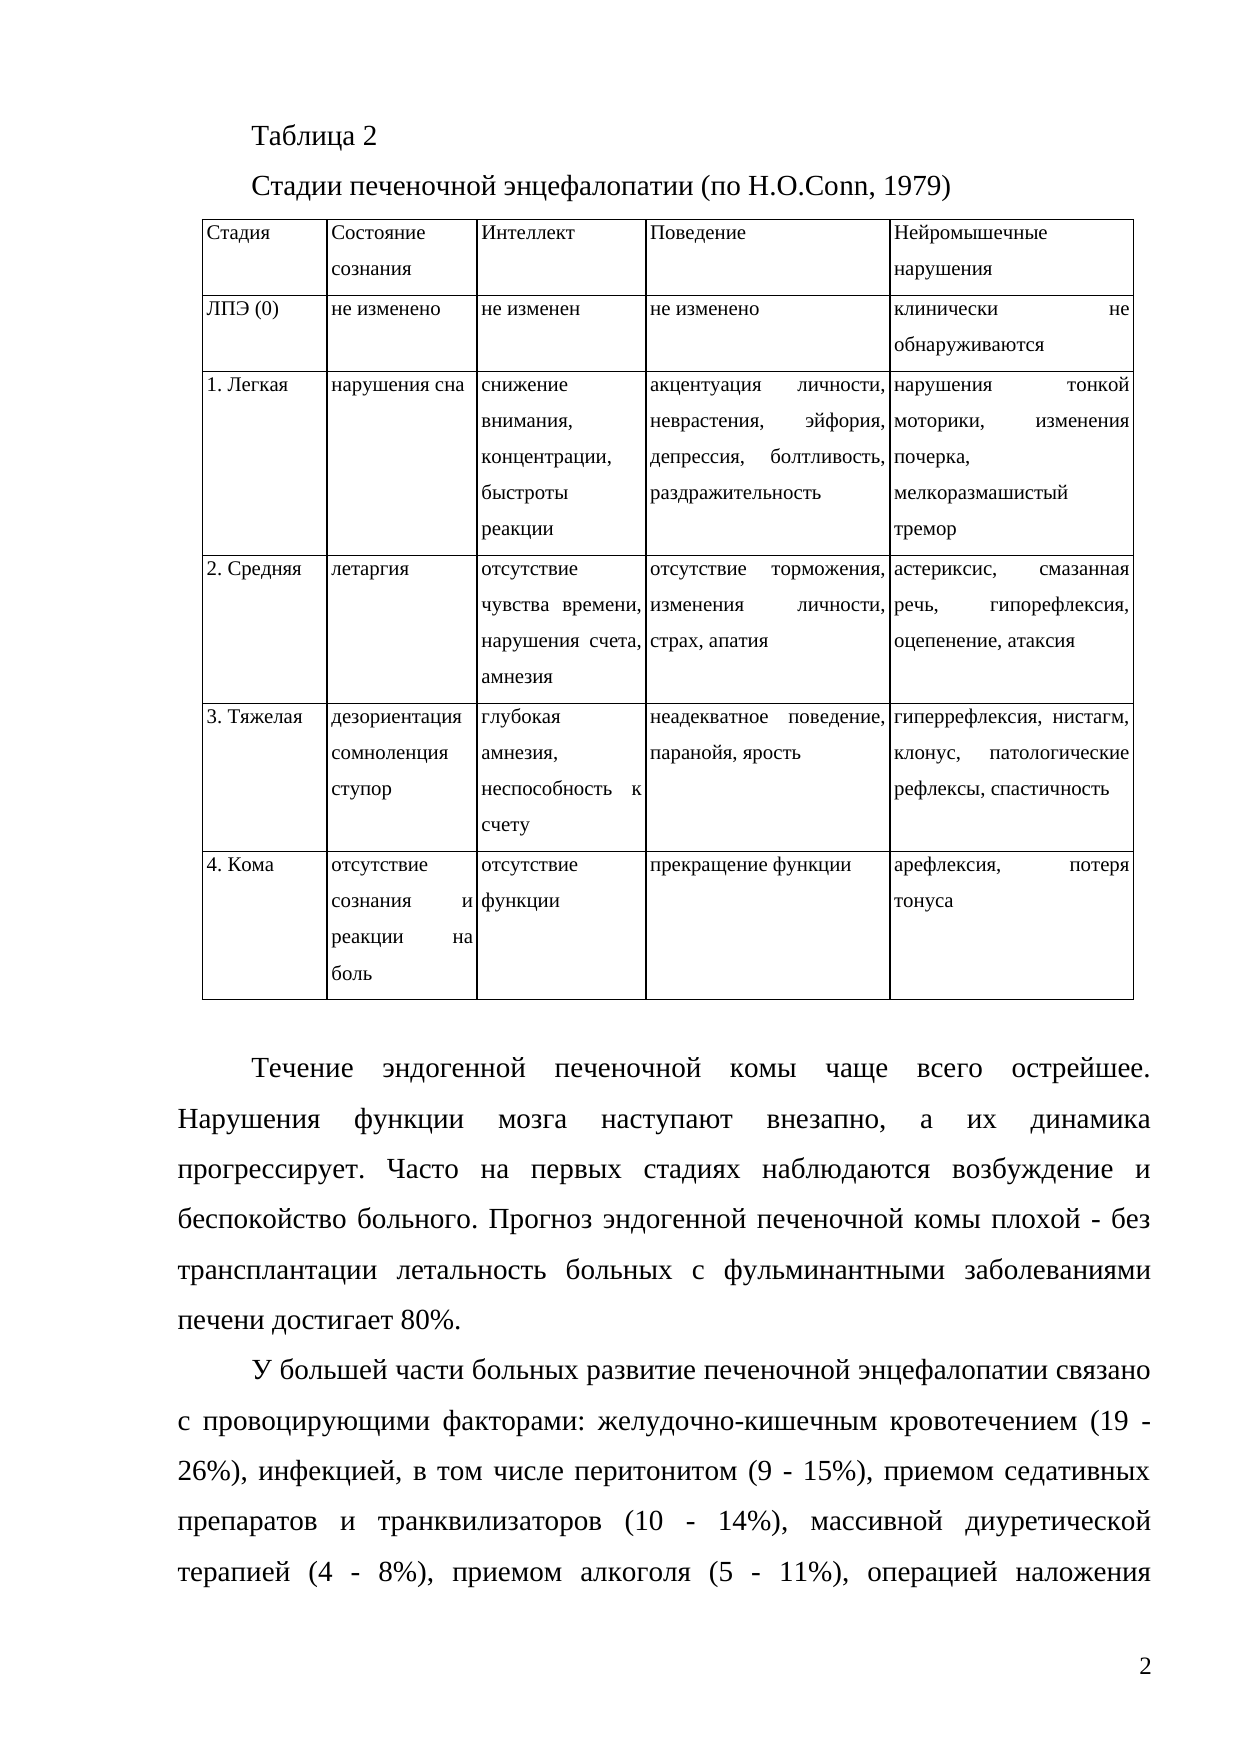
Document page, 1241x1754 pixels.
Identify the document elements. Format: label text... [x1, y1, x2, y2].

table_cell 2. Средняя [203, 556, 326, 703]
table_cell астериксис, смазанная речь, гипорефлексия, оцепенение, атаксия [891, 556, 1133, 703]
table_cell снижение внимания, концентрации, быстроты реакции [478, 372, 645, 555]
text Течение эндогенной печеночной комы чаще всего острейшее. Нарушения функции мозга наступают внезапно, а их динамика прогрессирует. Часто на первых стадиях наблюдаются возбуждение и беспокойство больного. Прогноз эндогенной печеночной комы плохой - без трансплантации летальность больных с фульминантными заболеваниями печени достигает 80%. [177, 1051, 1152, 1336]
text Стадии печеночной энцефалопатии (по Н.О.Соnn, 1979) [177, 168, 1152, 202]
table_cell глубокая амнезия, неспособность к счету [478, 704, 645, 851]
table_cell отсутствие функции [478, 852, 645, 999]
text Таблица 2 [177, 118, 1152, 152]
table_cell не изменено [647, 296, 889, 371]
table_cell прекращeние функции [647, 852, 889, 999]
table_cell акцентуация личности, неврастения, эйфория, депрессия, болтливость, раздражительность [647, 372, 889, 555]
table_cell отсутствие чувства времени, нарушения счета, амнезия [478, 556, 645, 703]
table_header Нейромышечные нарушения [891, 220, 1133, 295]
table_cell летаргия [328, 556, 476, 703]
table_header Стадия [203, 220, 326, 295]
table_cell не изменено [328, 296, 476, 371]
table_cell отсутствие торможения, изменения личности, страх, апатия [647, 556, 889, 703]
table_cell ЛПЭ (0) [203, 296, 326, 371]
table_cell гиперрефлексия, нистагм, клонус, патологические рефлексы, спастичность [891, 704, 1133, 851]
table_cell неадекватное поведение, паранойя, ярость [647, 704, 889, 851]
table_cell дезориентация сомноленция ступор [328, 704, 476, 851]
table_cell 1. Легкая [203, 372, 326, 555]
table_cell 4. Кома [203, 852, 326, 999]
table_header Интеллект [478, 220, 645, 295]
table_cell 3. Тяжелая [203, 704, 326, 851]
table_header Поведение [647, 220, 889, 295]
table_cell нарушения сна [328, 372, 476, 555]
table_cell нарушения тонкой моторики, изменения почерка, мелкоразмашистый тремор [891, 372, 1133, 555]
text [177, 1352, 1152, 1587]
table_cell не изменен [478, 296, 645, 371]
table_cell арефлексия, потеря тонуса [891, 852, 1133, 999]
table_header Состояние сознания [328, 220, 476, 295]
table_cell клинически не обнаруживаются [891, 296, 1133, 371]
table_cell отсутствие сознания и реакции на боль [328, 852, 476, 999]
